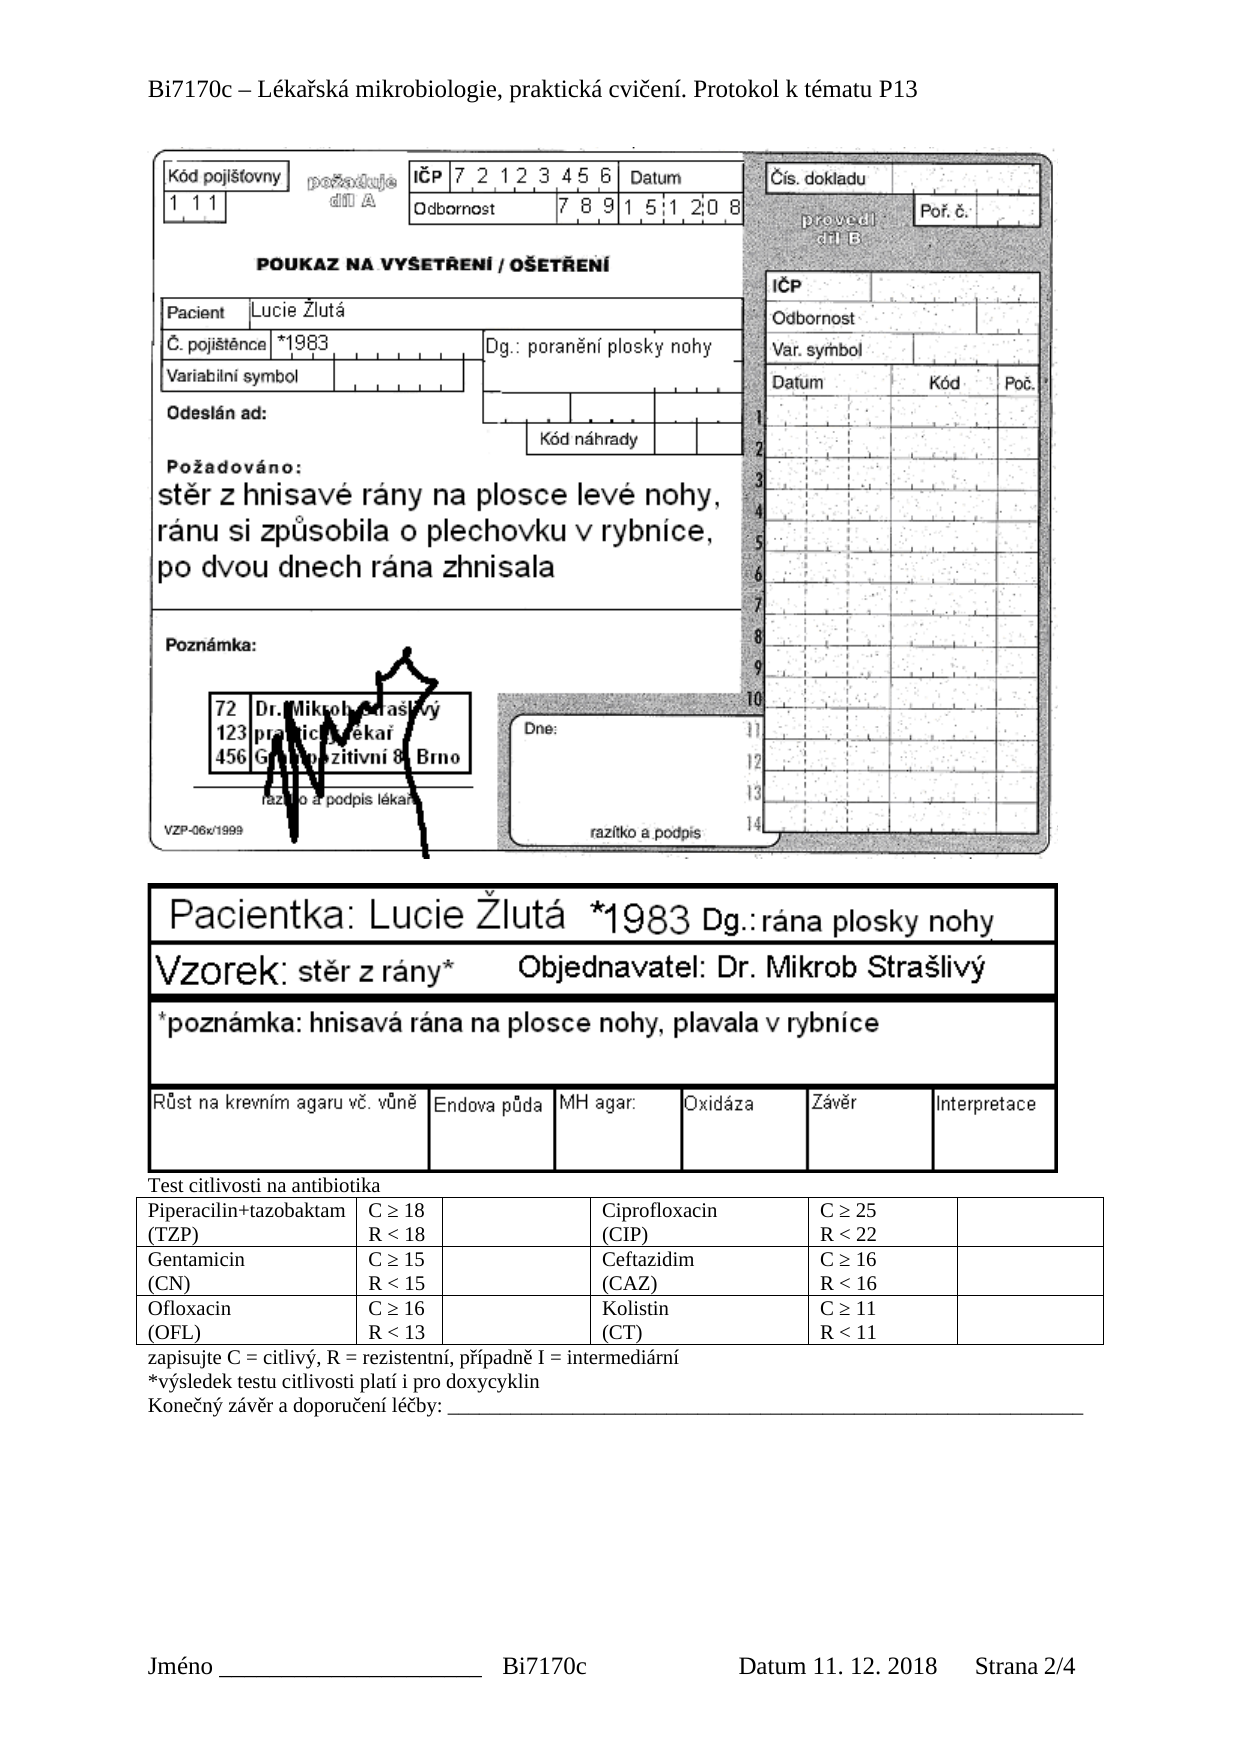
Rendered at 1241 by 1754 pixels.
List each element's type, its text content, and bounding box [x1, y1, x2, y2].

table_cell C ≥ 11 R < 11 [809, 1296, 957, 1344]
text Test citlivosti na antibiotika [148, 1173, 1093, 1197]
table_header C ≥ 18 R < 18 [357, 1198, 442, 1246]
table_cell Gentamicin (CN) [137, 1247, 356, 1295]
table_cell [958, 1247, 1103, 1295]
table_cell Ofloxacin (OFL) [137, 1296, 356, 1344]
table_cell [958, 1296, 1103, 1344]
table_header Ciprofloxacin (CIP) [591, 1198, 808, 1246]
table_header Piperacilin+tazobaktam (TZP) [137, 1198, 356, 1246]
text zapisujte C = citlivý, R = rezistentní, případně I = intermediární [148, 1345, 1093, 1369]
text *výsledek testu citlivosti platí i pro doxycyklin [148, 1369, 1093, 1393]
table_cell [443, 1296, 590, 1344]
table_cell [443, 1247, 590, 1295]
picture [147, 883, 1058, 1173]
table_cell C ≥ 15 R < 15 [357, 1247, 442, 1295]
table_header [958, 1198, 1103, 1246]
table_cell Ceftazidim (CAZ) [591, 1247, 808, 1295]
table_cell C ≥ 16 R < 16 [809, 1247, 957, 1295]
table_cell Kolistin (CT) [591, 1296, 808, 1344]
picture [147, 147, 1058, 859]
table_header [443, 1198, 590, 1246]
text Konečný závěr a doporučení léčby: _____________________________________________________________ [148, 1393, 1093, 1417]
table_cell C ≥ 16 R < 13 [357, 1296, 442, 1344]
table_header C ≥ 25 R < 22 [809, 1198, 957, 1246]
